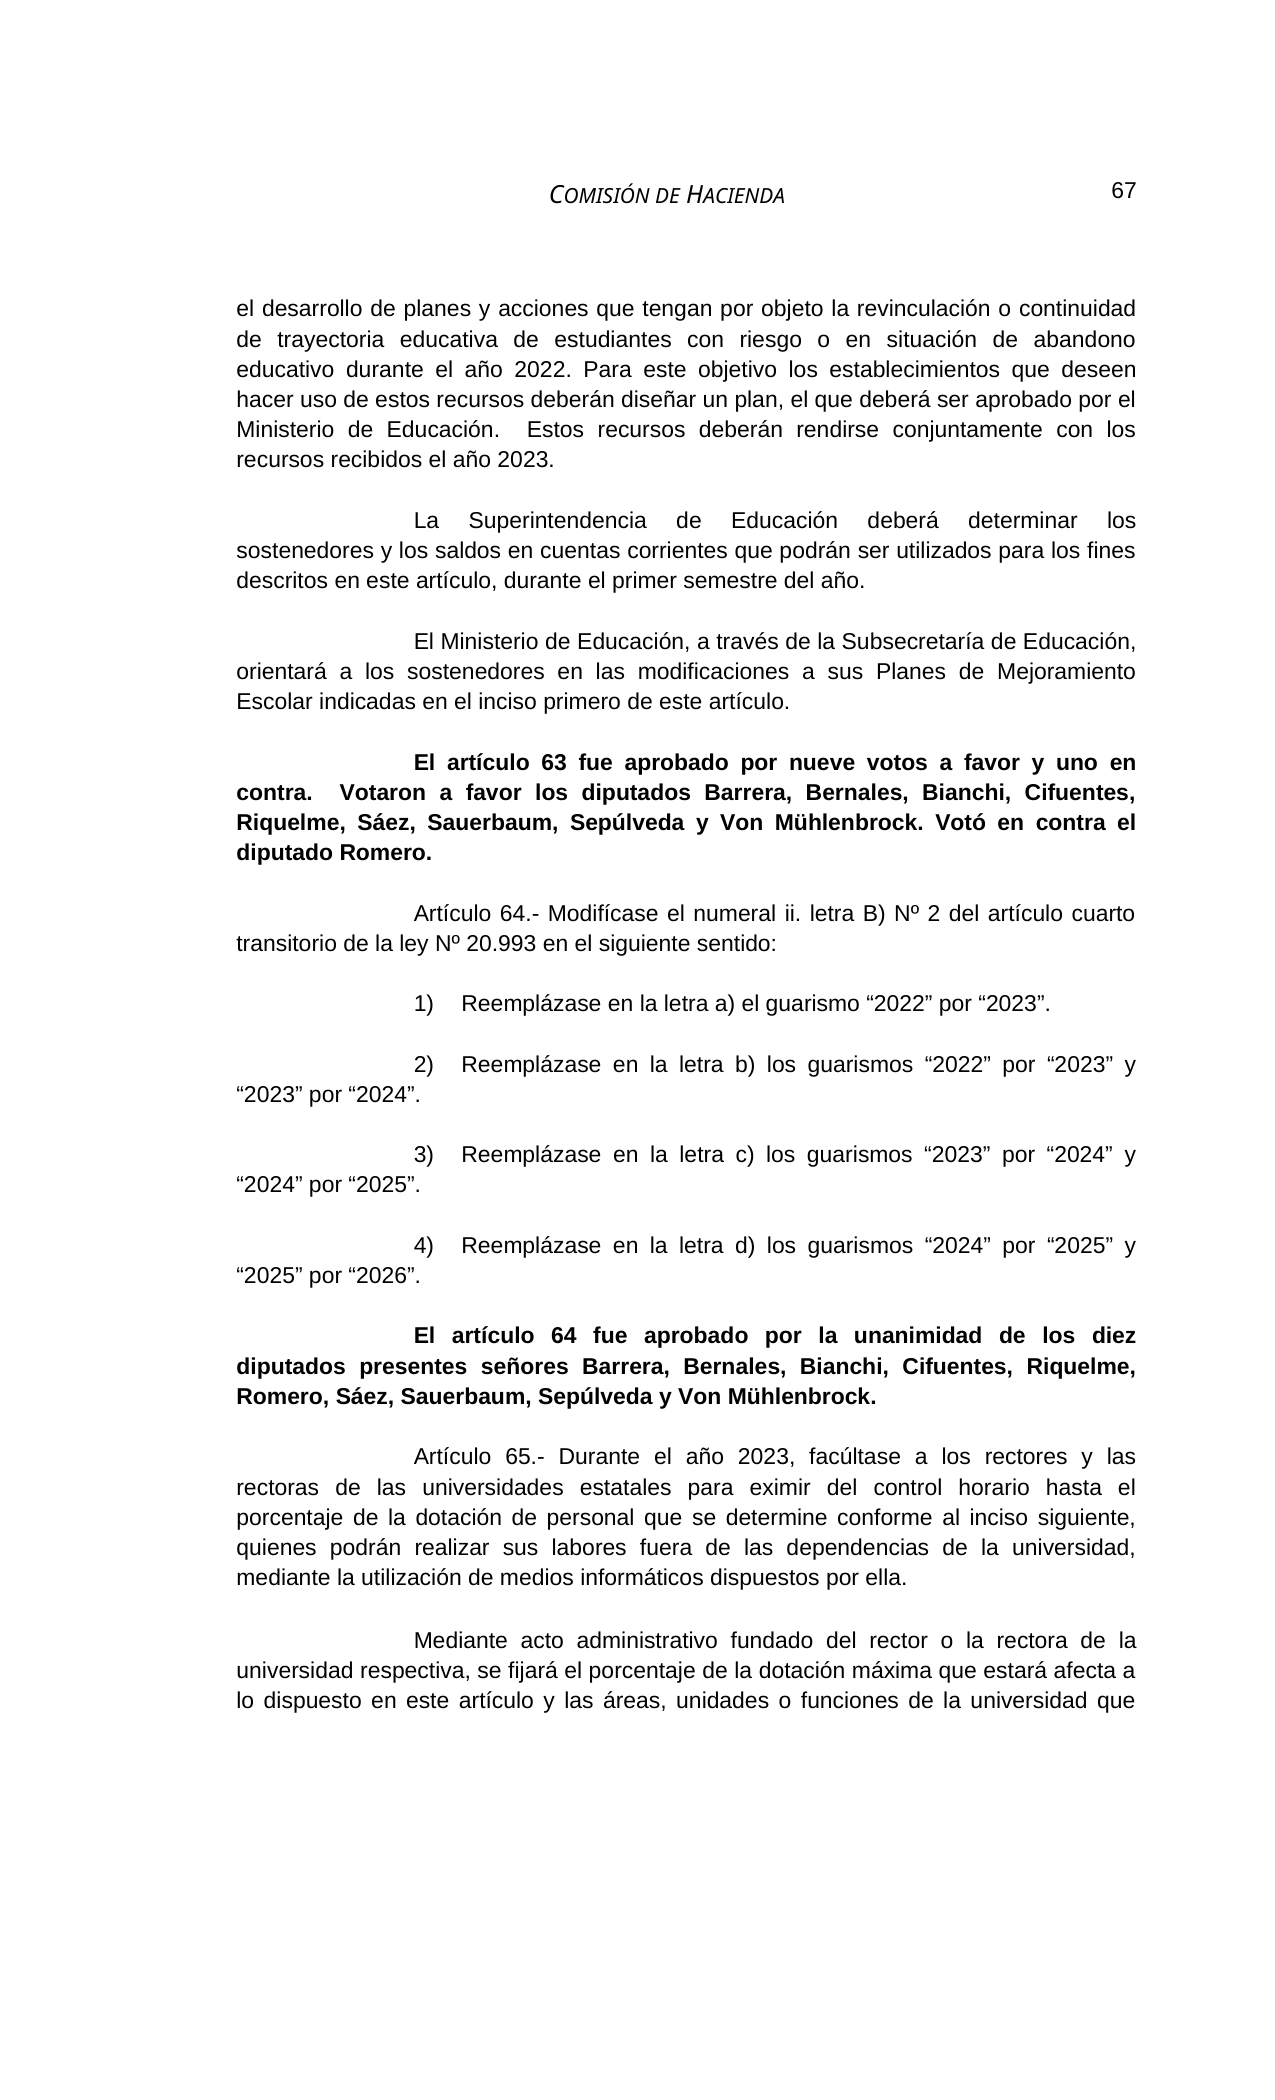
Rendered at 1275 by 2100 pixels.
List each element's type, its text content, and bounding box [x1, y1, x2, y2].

text Artículo 65.- Durante el año 2023, facúltase a los rectores y las rectoras de las universidades estatales para eximir del control horario hasta el porcentaje de la dotación de personal que se determine conforme al inciso siguiente, quienes podrán realizar sus labores fuera de las dependencias de la universidad, mediante la utilización de medios informáticos dispuestos por ella. [236, 1443, 1137, 1590]
text El artículo 63 fue aprobado por nueve votos a favor y uno en contra. Votaron a favor los diputados Barrera, Bernales, Bianchi, Cifuentes, Riquelme, Sáez, Sauerbaum, Sepúlveda y Von Mühlenbrock. Votó en contra el diputado Romero. [236, 748, 1137, 865]
text El Ministerio de Educación, a través de la Subsecretaría de Educación, orientará a los sostenedores en las modificaciones a sus Planes de Mejoramiento Escolar indicadas en el inciso primero de este artículo. [236, 628, 1137, 714]
text Artículo 64.- Modifícase el numeral ii. letra B) Nº 2 del artículo cuarto transitorio de la ley Nº 20.993 en el siguiente sentido: [236, 899, 1137, 956]
text 1) Reemplázase en la letra a) el guarismo “2022” por “2023”. [236, 990, 1137, 1016]
text La Superintendencia de Educación deberá determinar los sostenedores y los saldos en cuentas corrientes que podrán ser utilizados para los fines descritos en este artículo, durante el primer semestre del año. [236, 507, 1137, 593]
text El artículo 64 fue aprobado por la unanimidad de los diez diputados presentes señores Barrera, Bernales, Bianchi, Cifuentes, Riquelme, Romero, Sáez, Sauerbaum, Sepúlveda y Von Mühlenbrock. [236, 1322, 1137, 1409]
text 2) Reemplázase en la letra b) los guarismos “2022” por “2023” y “2023” por “2024”. [236, 1051, 1137, 1107]
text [236, 295, 1137, 473]
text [236, 1627, 1137, 1714]
text 4) Reemplázase en la letra d) los guarismos “2024” por “2025” y “2025” por “2026”. [236, 1232, 1137, 1288]
text 3) Reemplázase en la letra c) los guarismos “2023” por “2024” y “2024” por “2025”. [236, 1141, 1137, 1198]
